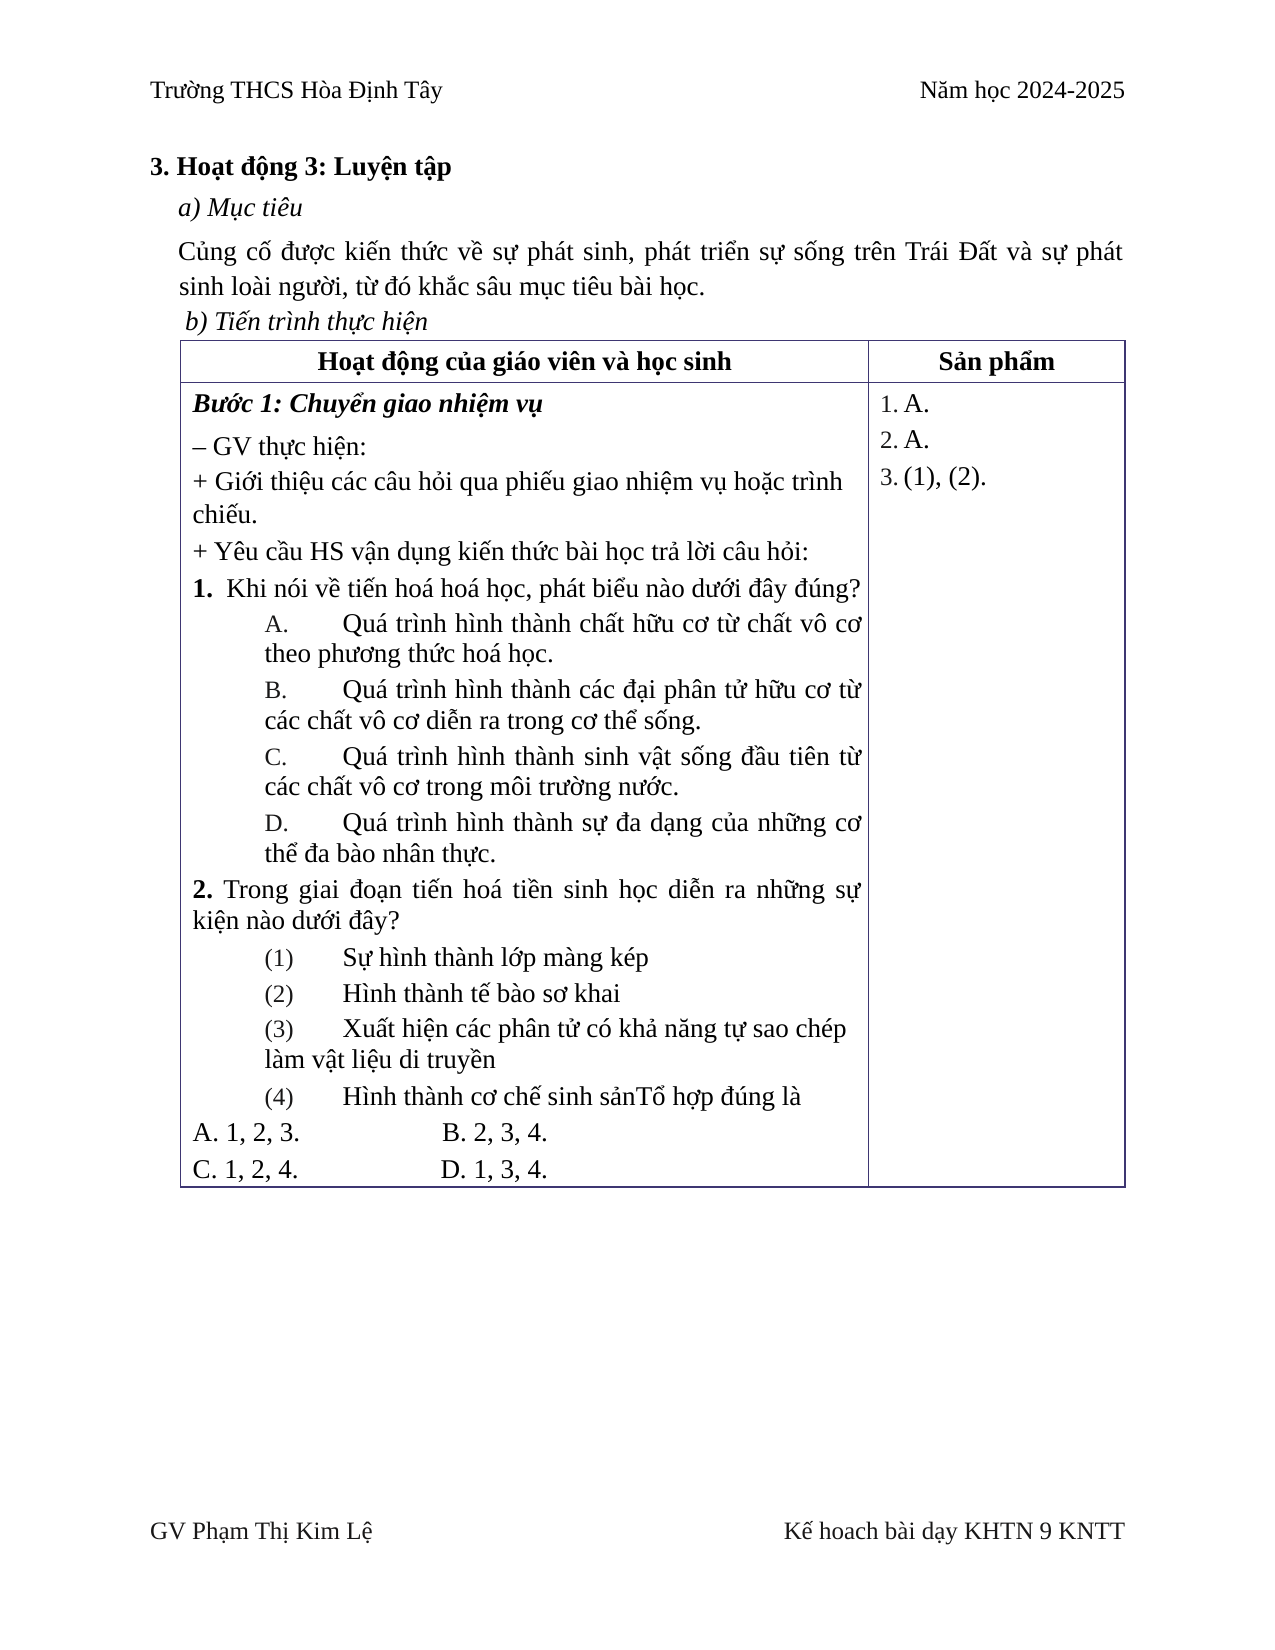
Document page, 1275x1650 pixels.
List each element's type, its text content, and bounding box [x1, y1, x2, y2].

table_cell Bước 1: Chuyển giao nhiệm vụ – GV thực hiện: + Giới thiệu các câu hỏi qua phiếu giao nhiệm vụ hoặc trình chiếu. + Yêu cầu HS vận dụng kiến thức bài học trả lời câu hỏi: 1. Khi nói về tiến hoá hoá học, phát biểu nào dưới đây đúng? Quá trình hình thành chất hữu cơ từ chất vô cơ theo phương thức hoá học. Quá trình hình thành các đại phân tử hữu cơ từ các chất vô cơ diễn ra trong cơ thể sống. Quá trình hình thành sinh vật sống đầu tiên từ các chất vô cơ trong môi trường nước. Quá trình hình thành sự đa dạng của những cơ thể đa bào nhân thực. 2. Trong giai đoạn tiến hoá tiền sinh học diễn ra những sự kiện nào dưới đây? Sự hình thành lớp màng kép Hình thành tế bào sơ khai Xuất hiện các phân tử có khả năng tự sao chép làm vật liệu di truyền Hình thành cơ chế sinh sảnTổ hợp đúng là A. 1, 2, 3. B. 2, 3, 4. C. 1, 2, 4. D. 1, 3, 4. [181, 383, 868, 1186]
table_cell A. A. (1), (2). [869, 383, 1124, 1186]
text a) Mục tiêu [178, 191, 1125, 222]
text Củng cố được kiến thức về sự phát sinh, phát triển sự sống trên Trái Đất và sự phát sinh loài người, từ đó khắc sâu mục tiêu bài học. [178, 235, 1125, 301]
text b) Tiến trình thực hiện [178, 305, 1125, 336]
list Hoạt động 3: Luyện tập [150, 150, 1125, 181]
table_header Sản phẩm [869, 341, 1124, 382]
table_header Hoạt động của giáo viên và học sinh [181, 341, 868, 382]
